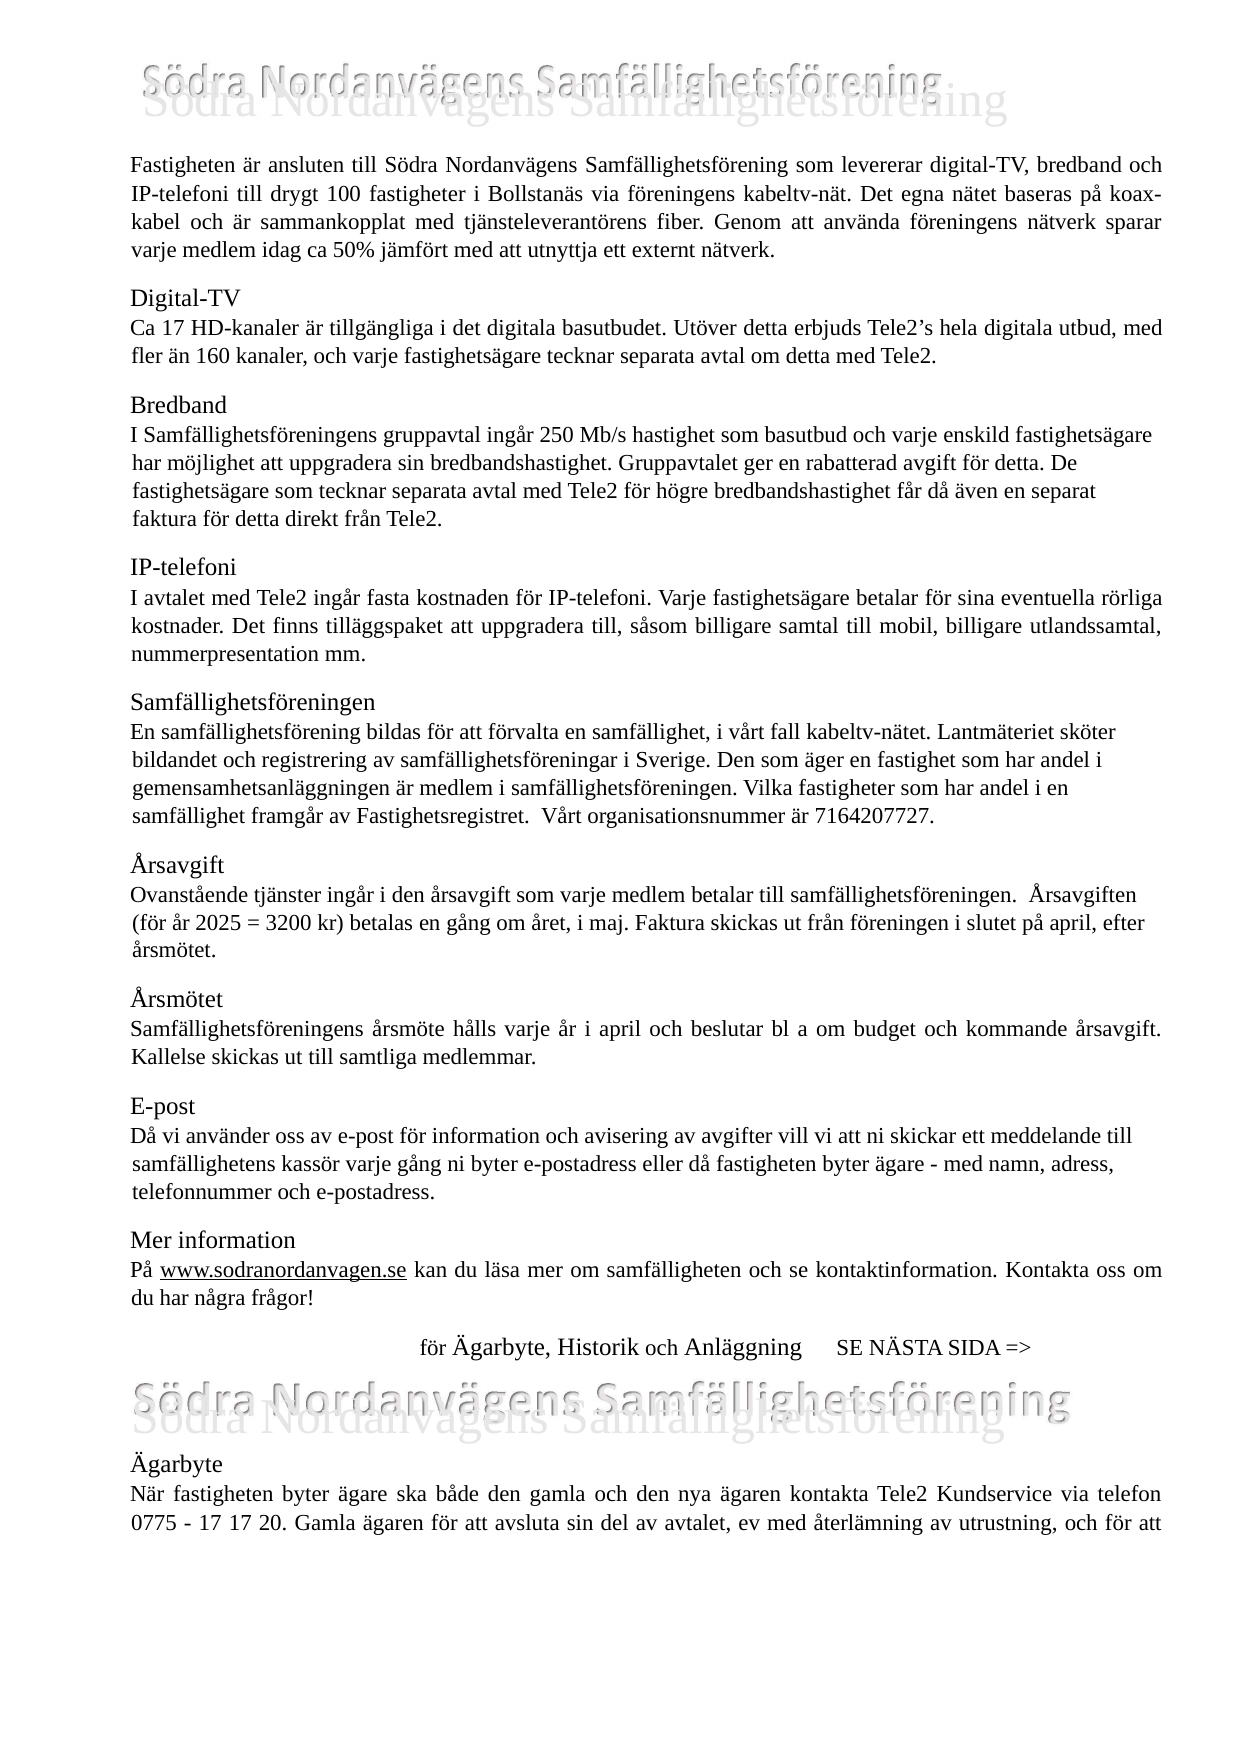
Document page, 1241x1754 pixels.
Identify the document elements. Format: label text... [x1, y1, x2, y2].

subtitle Ägarbyte [130, 1449, 1164, 1478]
subtitle för Ägarbyte, Historik och Anläggning SE NÄSTA SIDA => [419, 1332, 1164, 1361]
subtitle Årsavgift [130, 850, 1164, 878]
subtitle Årsmötet [130, 984, 1164, 1013]
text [130, 1480, 1164, 1535]
subtitle Bredband [130, 390, 1164, 419]
picture [111, 0, 976, 150]
text Då vi använder oss av e-post för information och avisering av avgifter vill vi att ni skickar ett meddelande till samfällighetens kassör varje gång ni byter e-postadress eller då fastigheten byter ägare - med namn, adress, telefonnummer och e-postadress. [130, 1122, 1164, 1204]
text Ovanstående tjänster ingår i den årsavgift som varje medlem betalar till samfällighetsföreningen. Årsavgiften (för år 2025 = 3200 kr) betalas en gång om året, i maj. Faktura skickas ut från föreningen i slutet på april, efter årsmötet. [130, 881, 1164, 963]
subtitle Digital-TV [130, 283, 1164, 312]
text I Samfällighetsföreningens gruppavtal ingår 250 Mb/s hastighet som basutbud och varje enskild fastighetsägare har möjlighet att uppgradera sin bredbandshastighet. Gruppavtalet ger en rabatterad avgift för detta. De fastighetsägare som tecknar separata avtal med Tele2 för högre bredbandshastighet får då även en separat faktura för detta direkt från Tele2. [130, 421, 1164, 531]
text En samfällighetsförening bildas för att förvalta en samfällighet, i vårt fall kabeltv-nätet. Lantmäteriet sköter bildandet och registrering av samfällighetsföreningar i Sverige. Den som äger en fastighet som har andel i gemensamhetsanläggningen är medlem i samfällighetsföreningen. Vilka fastigheter som har andel i en samfällighet framgår av Fastighetsregistret. Vårt organisationsnummer är 7164207727. [130, 718, 1164, 828]
text På www.sodranordanvagen.se kan du läsa mer om samfälligheten och se kontaktinformation. Kontakta oss om du har några frågor! [130, 1256, 1164, 1311]
text Södra Nordanvägens Samfällighetsförening [131, 1387, 1164, 1445]
subtitle E-post [130, 1091, 1164, 1119]
text Ca 17 HD-kanaler är tillgängliga i det digitala basutbudet. Utöver detta erbjuds Tele2’s hela digitala utbud, med fler än 160 kanaler, och varje fastighetsägare tecknar separata avtal om detta med Tele2. [130, 314, 1164, 369]
text Samfällighetsföreningens årsmöte hålls varje år i april och beslutar bl a om budget och kommande årsavgift. Kallelse skickas ut till samtliga medlemmar. [130, 1015, 1164, 1069]
subtitle Samfällighetsföreningen [130, 687, 1164, 716]
text I avtalet med Tele2 ingår fasta kostnaden för IP-telefoni. Varje fastighetsägare betalar för sina eventuella rörliga kostnader. Det finns tilläggspaket att uppgradera till, såsom billigare samtal till mobil, billigare utlandssamtal, nummerpresentation mm. [130, 583, 1164, 666]
picture [96, 1316, 1111, 1468]
text Fastigheten är ansluten till Södra Nordanvägens Samfällighetsförening som levererar digital-TV, bredband och IP-telefoni till drygt 100 fastigheter i Bollstanäs via föreningens kabeltv-nät. Det egna nätet baseras på koax-kabel och är sammankopplat med tjänsteleverantörens fiber. Genom att använda föreningens nätverk sparar varje medlem idag ca 50% jämfört med att utnyttja ett externt nätverk. [130, 59, 1164, 262]
subtitle IP-telefoni [130, 552, 1164, 581]
subtitle Mer information [130, 1225, 1164, 1254]
